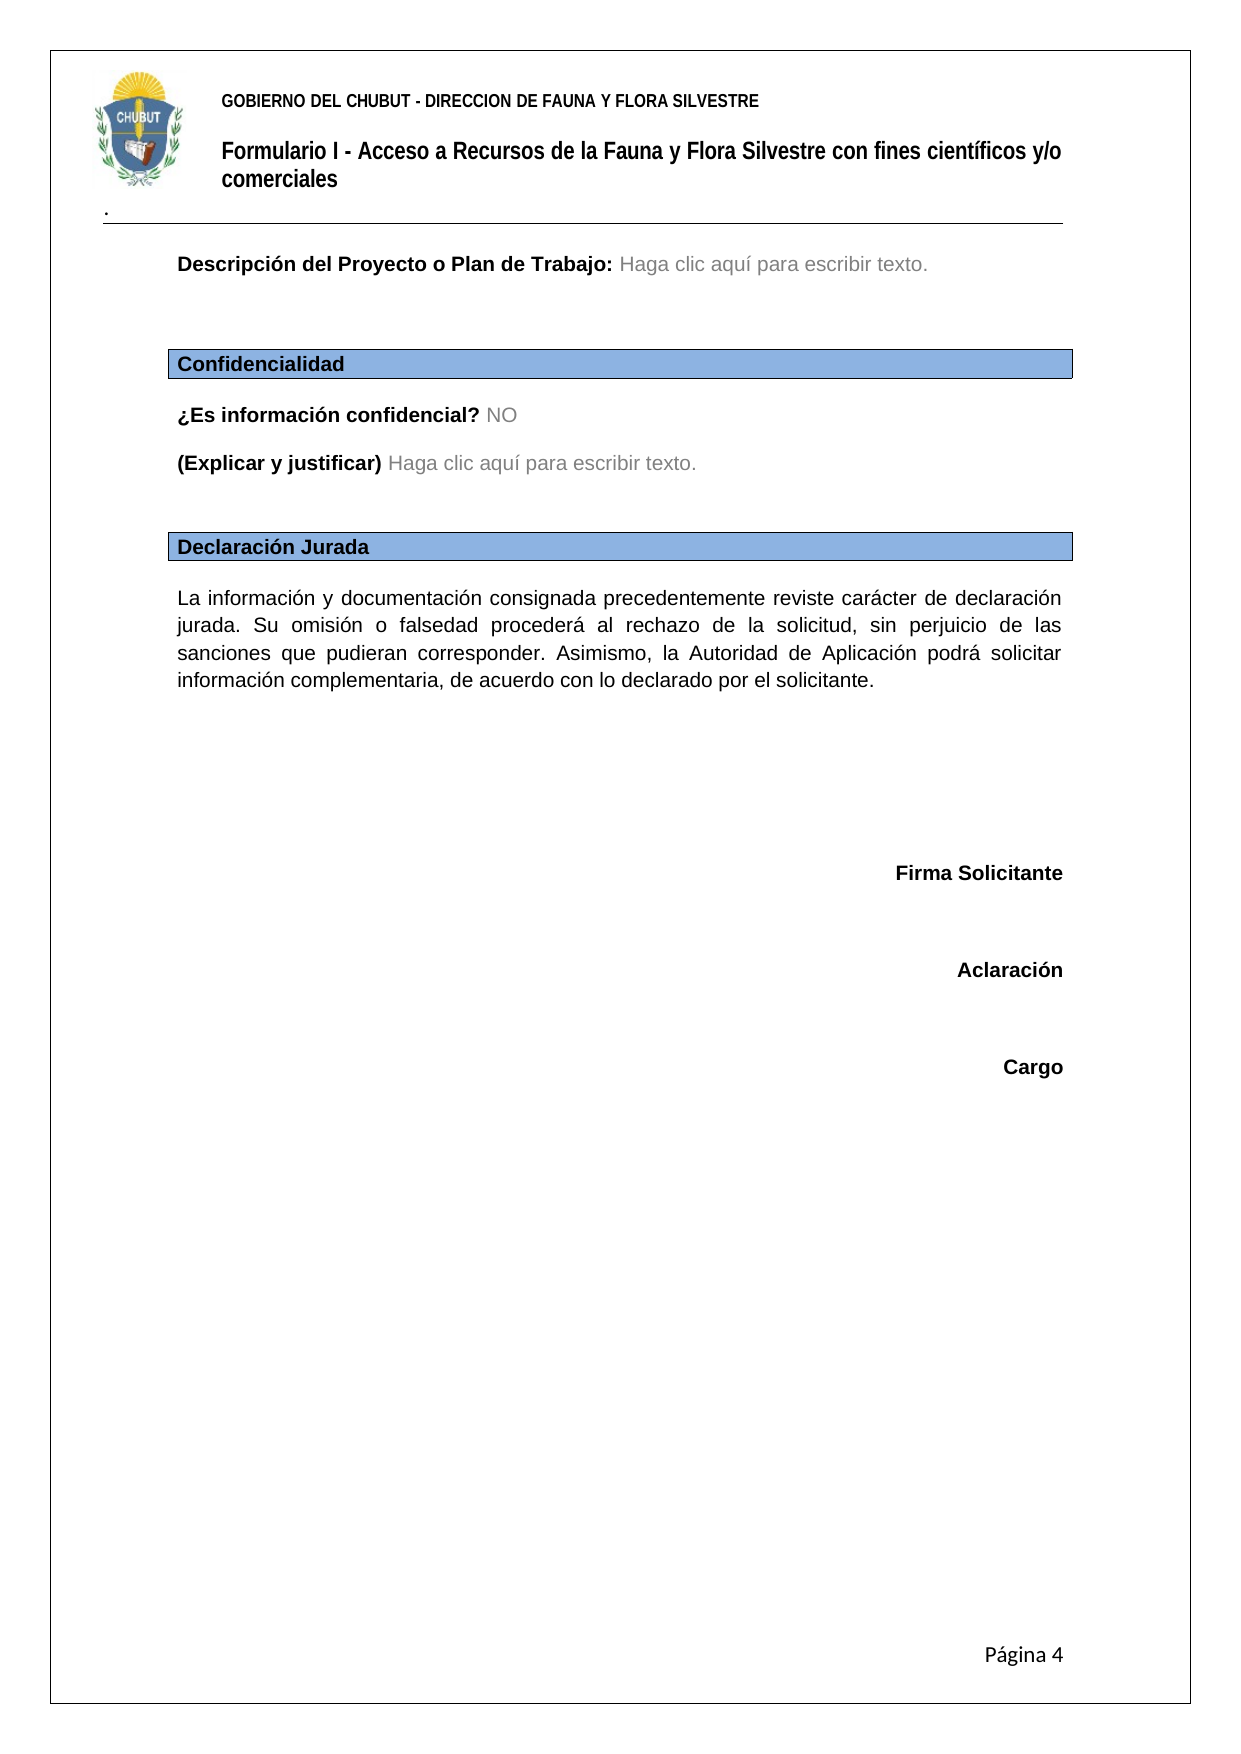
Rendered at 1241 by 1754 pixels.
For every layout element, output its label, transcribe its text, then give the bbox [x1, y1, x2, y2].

text Confidencialidad [169, 350, 1072, 378]
text Aclaración [177, 958, 1063, 982]
text ¿Es información confidencial? [177, 402, 1063, 426]
text La información y documentación consignada precedentemente reviste carácter de declaración jurada. Su omisión o falsedad procederá al rechazo de la solicitud, sin perjuicio de las sanciones que pudieran corresponder. Asimismo, la Autoridad de Aplicación podrá solicitar información complementaria, de acuerdo con lo declarado por el solicitante. [177, 585, 1063, 692]
picture [92, 70, 187, 189]
text Descripción del Proyecto o Plan de Trabajo: [177, 252, 1063, 276]
text Declaración Jurada [169, 533, 1072, 560]
text Cargo [177, 1054, 1063, 1078]
text (Explicar y justificar) [177, 451, 1063, 507]
text Firma Solicitante [177, 861, 1063, 885]
